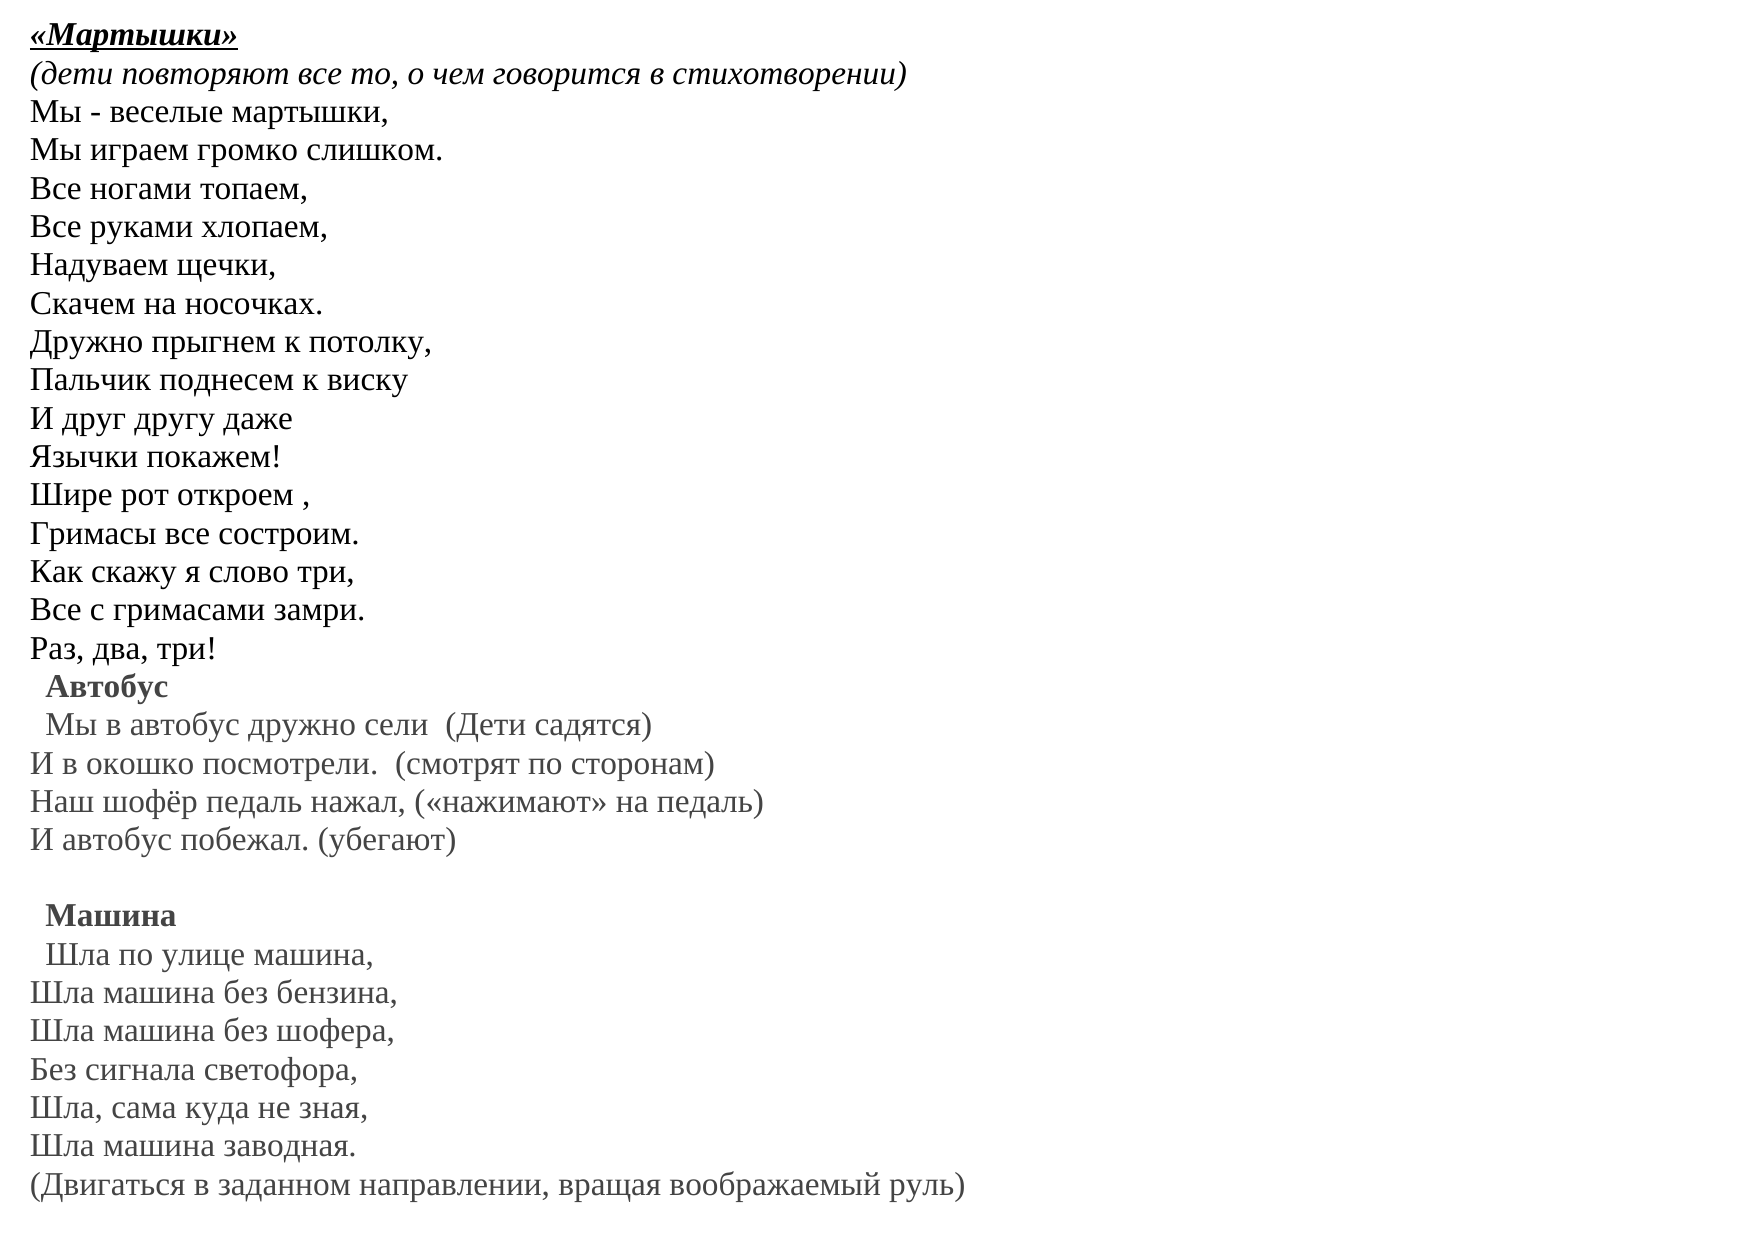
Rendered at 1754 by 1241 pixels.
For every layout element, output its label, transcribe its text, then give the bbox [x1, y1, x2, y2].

text И друг другу даже [29, 398, 1724, 436]
text Гримасы все состроим. [29, 513, 1724, 551]
text Автобус [29, 666, 1724, 704]
text Раз, два, три! [29, 628, 1724, 666]
text Мы в автобус дружно сели (Дети садятся) И в окошко посмотрели. (смотрят по сторонам) Наш шофёр педаль нажал, («нажимают» на педаль) И автобус побежал. (убегают) [29, 704, 1724, 858]
text Все с гримасами замри. [29, 589, 1724, 628]
text Пальчик поднесем к виску [29, 359, 1724, 398]
text Все руками хлопаем, [29, 206, 1724, 244]
text Надуваем щечки, [29, 244, 1724, 283]
text Мы играем громко слишком. [29, 129, 1724, 168]
text Все ногами топаем, [29, 168, 1724, 206]
text Дружно прыгнем к потолку, [29, 321, 1724, 359]
text Шла по улице машина, Шла машина без бензина, Шла машина без шофера, Без сигнала светофора, Шла, сама куда не зная, Шла машина заводная. (Двигаться в заданном направлении, вращая воображаемый руль) [29, 934, 1724, 1202]
text Скачем на носочках. [29, 283, 1724, 321]
text Шире рот откроем , [29, 474, 1724, 513]
text «Мартышки» [29, 14, 1724, 53]
text Мы - веселые мартышки, [29, 91, 1724, 129]
text (дети повторяют все то, о чем говорится в стихотворении) [29, 53, 1724, 91]
text Как скажу я слово три, [29, 551, 1724, 589]
text Машина [29, 895, 1724, 934]
text Язычки покажем! [29, 436, 1724, 474]
